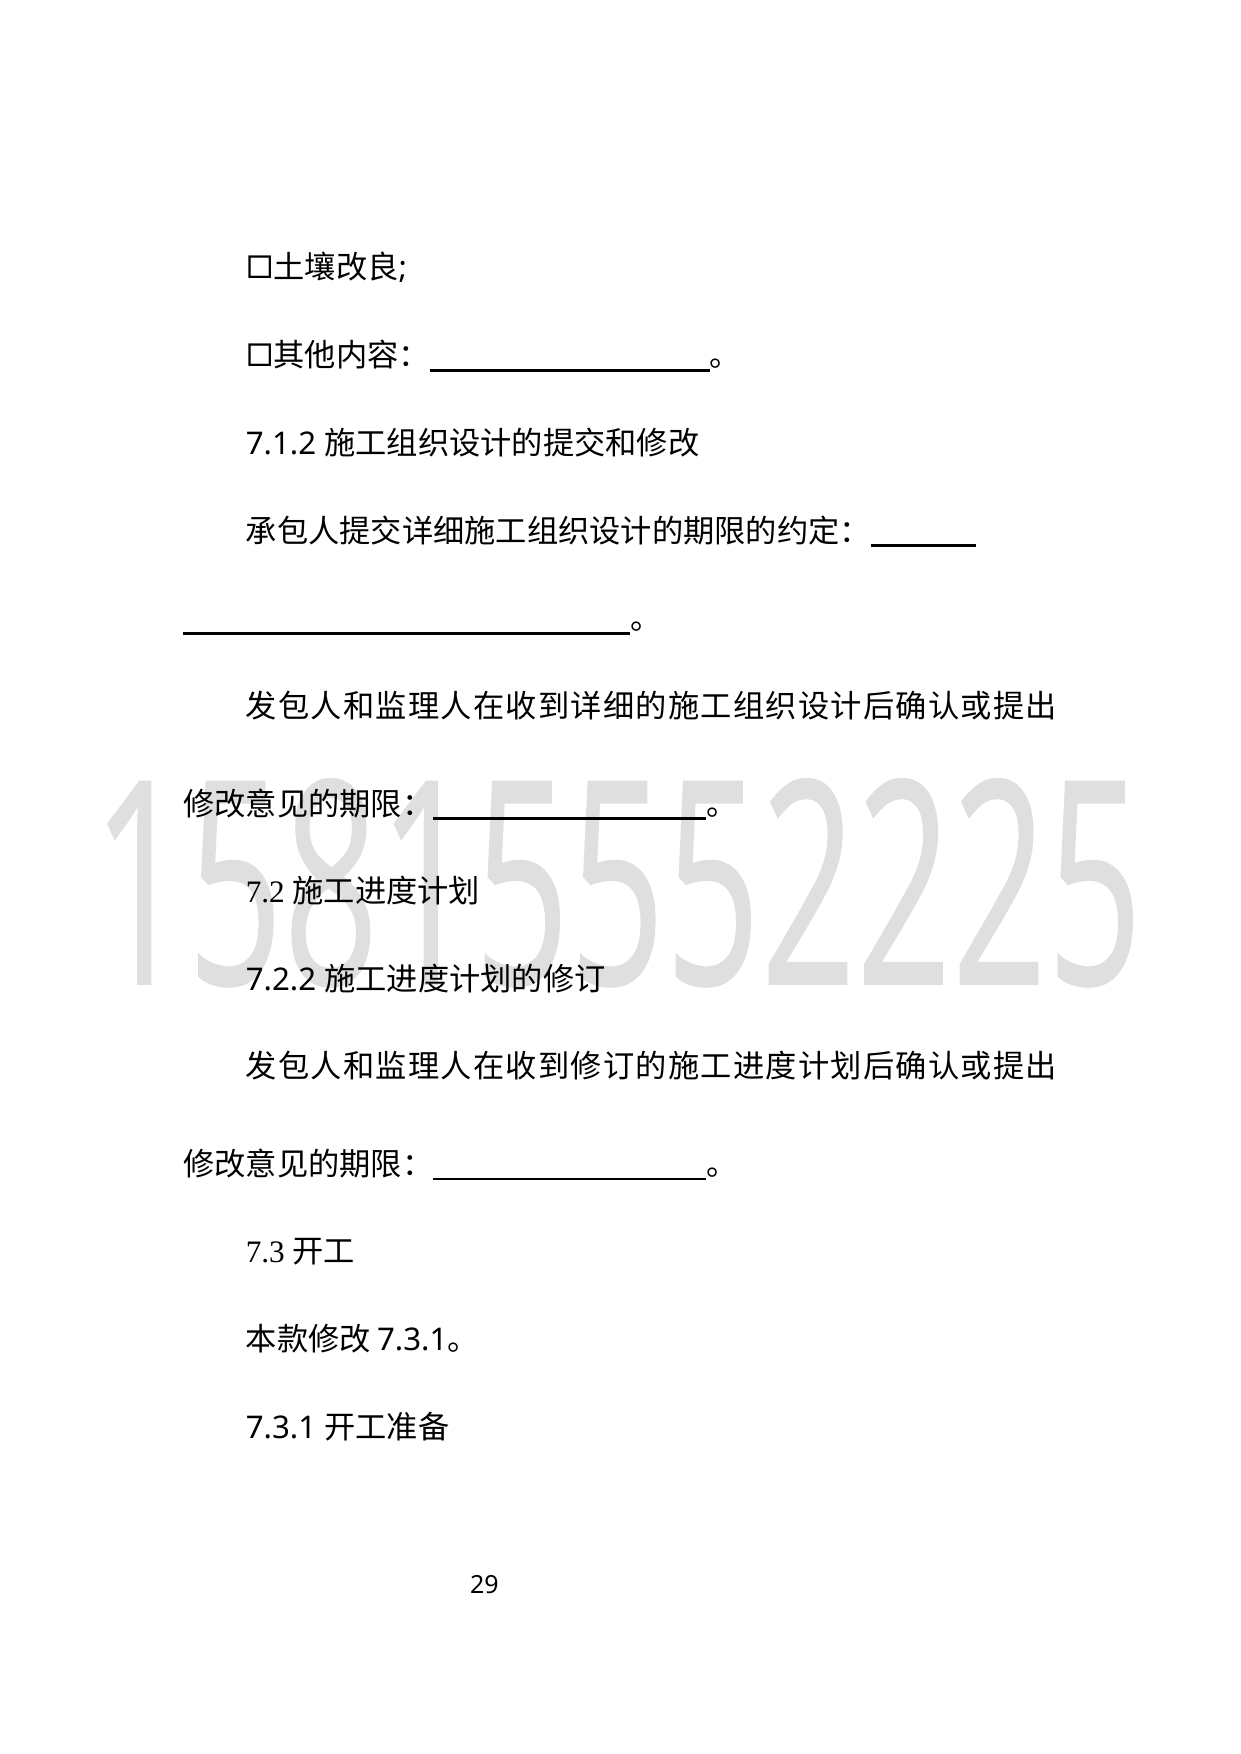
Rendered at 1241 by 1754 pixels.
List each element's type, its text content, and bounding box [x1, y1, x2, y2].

text 发包人和监理人在收到详细的施工组织设计后确认或提出修改意见的期限： 。 [183, 671, 1057, 834]
text 7.2.2 施工进度计划的修订 [183, 944, 1057, 1009]
list 土壤改良; [183, 233, 1057, 298]
text 本款修改7.3.1。 [183, 1304, 1057, 1369]
text 7.3.1 开工准备 [183, 1392, 1057, 1457]
text 发包人和监理人在收到修订的施工进度计划后确认或提出修改意见的期限： 。 [183, 1032, 1057, 1194]
list 其他内容： 。 [183, 321, 1057, 386]
text 承包人提交详细施工组织设计的期限的约定： [183, 496, 1057, 561]
text 7.3 开工 [183, 1217, 1057, 1282]
text 7.1.2 施工组织设计的提交和修改 [183, 408, 1057, 473]
text 7.2 施工进度计划 [183, 856, 1057, 921]
text 。 [183, 583, 1057, 648]
